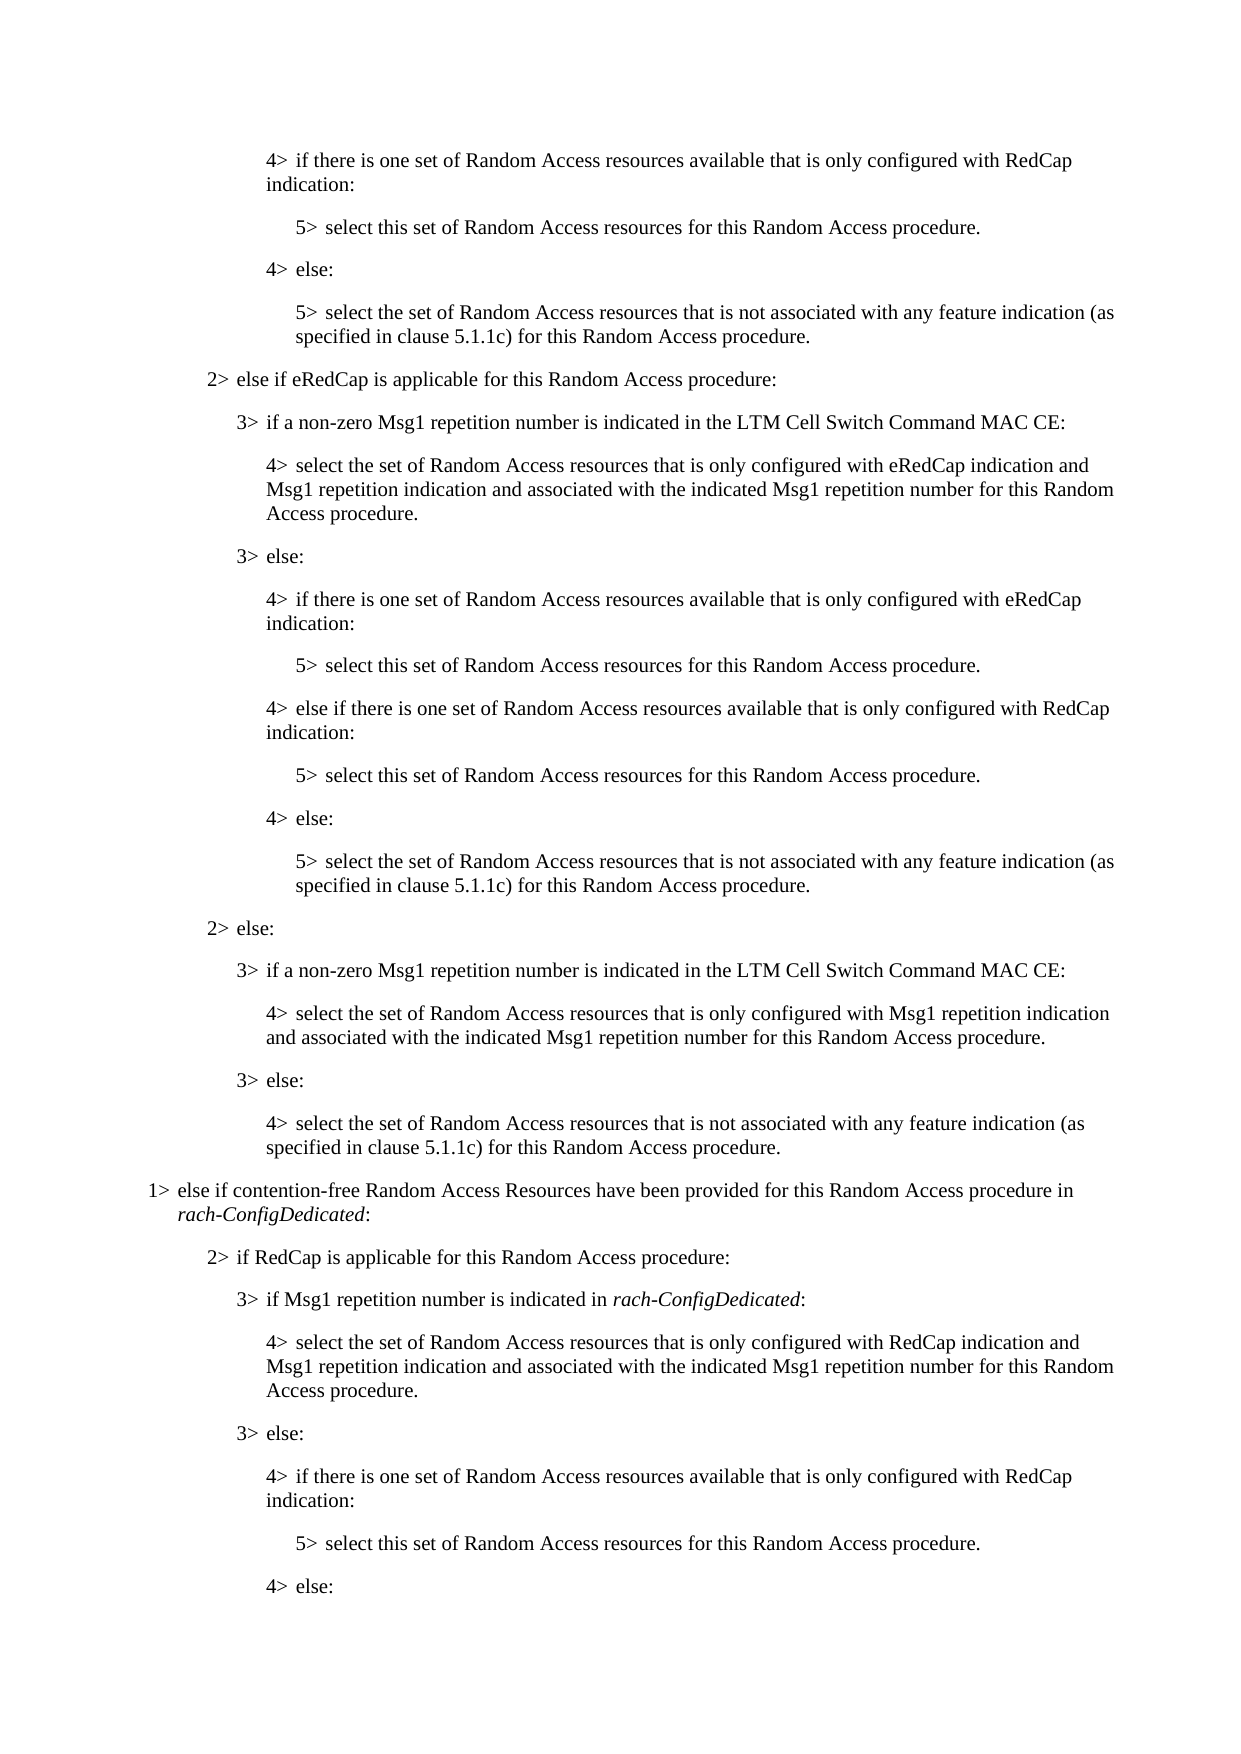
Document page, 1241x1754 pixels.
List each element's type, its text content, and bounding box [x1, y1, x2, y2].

text 4> select the set of Random Access resources that is only configured with Msg1 repetition indication and associated with the indicated Msg1 repetition number for this Random Access procedure. [266, 1001, 1122, 1049]
text 4> if there is one set of Random Access resources available that is only configured with RedCap indication: [266, 148, 1122, 196]
text 3> else: [236, 1068, 1122, 1092]
text 2> else if eRedCap is applicable for this Random Access procedure: [207, 367, 1122, 391]
text 4> else: [266, 806, 1122, 830]
text 2> if RedCap is applicable for this Random Access procedure: [207, 1244, 1122, 1269]
text 4> select the set of Random Access resources that is only configured with eRedCap indication and Msg1 repetition indication and associated with the indicated Msg1 repetition number for this Random Access procedure. [266, 453, 1122, 525]
text 2> else: [207, 916, 1122, 939]
text 5> select this set of Random Access resources for this Random Access procedure. [295, 653, 1122, 677]
text 3> if a non-zero Msg1 repetition number is indicated in the LTM Cell Switch Command MAC CE: [236, 410, 1122, 434]
text 4> if there is one set of Random Access resources available that is only configured with RedCap indication: [266, 1464, 1122, 1512]
text 4> else if there is one set of Random Access resources available that is only configured with RedCap indication: [266, 696, 1122, 744]
text 4> select the set of Random Access resources that is only configured with RedCap indication and Msg1 repetition indication and associated with the indicated Msg1 repetition number for this Random Access procedure. [266, 1330, 1122, 1402]
text 5> select this set of Random Access resources for this Random Access procedure. [295, 763, 1122, 787]
text 3> else: [236, 544, 1122, 568]
text 5> select the set of Random Access resources that is not associated with any feature indication (as specified in clause 5.1.1c) for this Random Access procedure. [295, 849, 1122, 897]
text 3> if a non-zero Msg1 repetition number is indicated in the LTM Cell Switch Command MAC CE: [236, 958, 1122, 982]
text 4> if there is one set of Random Access resources available that is only configured with eRedCap indication: [266, 586, 1122, 634]
text 1> else if contention-free Random Access Resources have been provided for this Random Access procedure in rach-ConfigDedicated: [148, 1178, 1122, 1226]
text 3> else: [236, 1421, 1122, 1445]
text 4> else: [266, 1574, 1122, 1598]
text 3> if Msg1 repetition number is indicated in rach-ConfigDedicated: [236, 1287, 1122, 1311]
text 5> select this set of Random Access resources for this Random Access procedure. [295, 1531, 1122, 1555]
text 5> select this set of Random Access resources for this Random Access procedure. [295, 214, 1122, 239]
text 4> select the set of Random Access resources that is not associated with any feature indication (as specified in clause 5.1.1c) for this Random Access procedure. [266, 1111, 1122, 1159]
text 4> else: [266, 257, 1122, 281]
text 5> select the set of Random Access resources that is not associated with any feature indication (as specified in clause 5.1.1c) for this Random Access procedure. [295, 300, 1122, 348]
